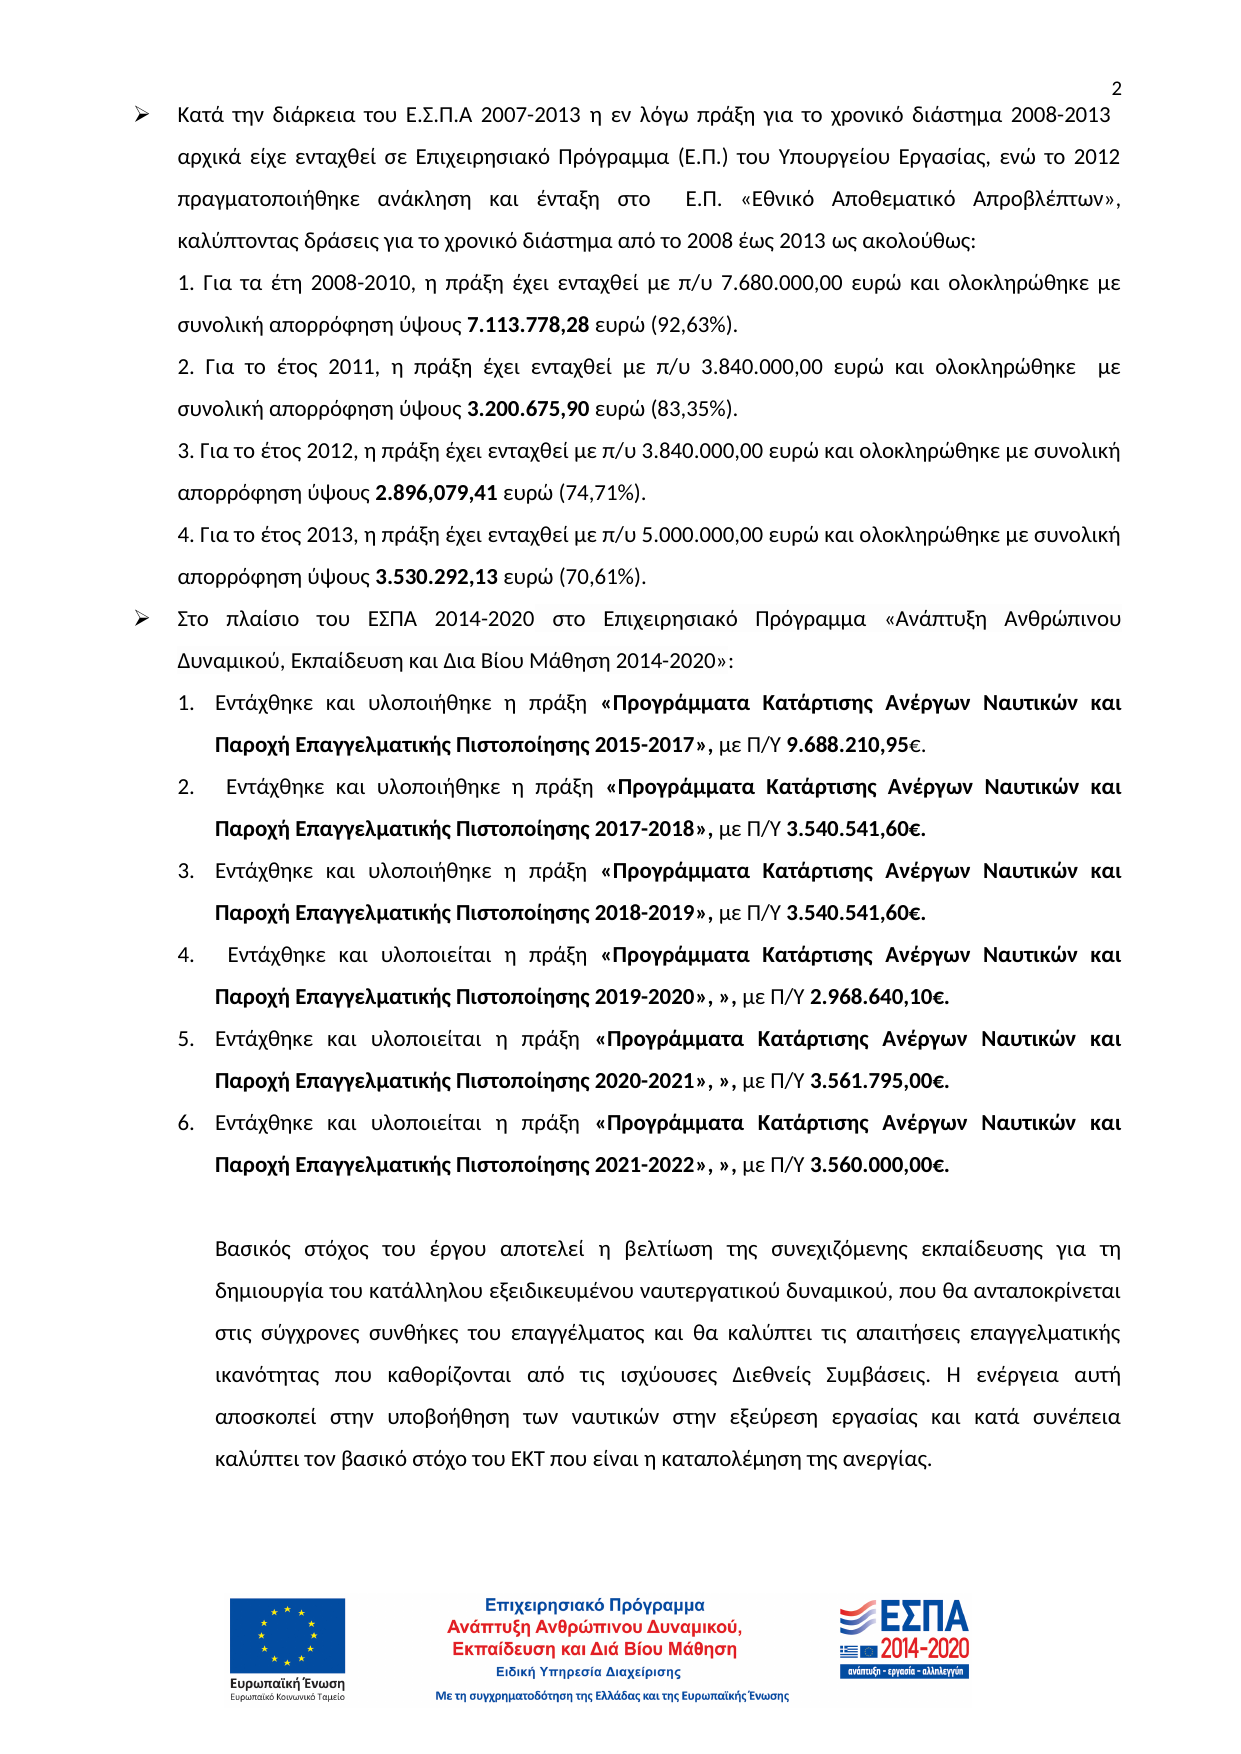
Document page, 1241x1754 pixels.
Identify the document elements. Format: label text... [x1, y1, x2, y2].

text 1. Για τα έτη 2008-2010, η πράξη έχει ενταχθεί με π/υ 7.680.000,00 ευρώ και ολοκληρώθηκε με συνολική απορρόφηση ύψους 7.113.778,28 ευρώ (92,63%). [177, 268, 1122, 338]
list Εντάχθηκε και υλοποιείται η πράξη «Προγράμματα Κατάρτισης Ανέργων Ναυτικών και Παροχή Επαγγελματικής Πιστοποίησης 2021-2022», », με Π/Υ 3.560.000,00€. [177, 1108, 1122, 1178]
text 4. Για το έτος 2013, η πράξη έχει ενταχθεί με π/υ 5.000.000,00 ευρώ και ολοκληρώθηκε με συνολική απορρόφηση ύψους 3.530.292,13 ευρώ (70,61%). [177, 520, 1122, 590]
text 2. Για το έτος 2011, η πράξη έχει ενταχθεί με π/υ 3.840.000,00 ευρώ και ολοκληρώθηκε με συνολική απορρόφηση ύψους 3.200.675,90 ευρώ (83,35%). [177, 352, 1122, 422]
list Στο πλαίσιο του ΕΣΠΑ 2014-2020 στο Επιχειρησιακό Πρόγραμμα «Ανάπτυξη Ανθρώπινου Δυναμικού, Εκπαίδευση και Δια Βίου Μάθηση 2014-2020»: [133, 604, 1122, 674]
list Εντάχθηκε και υλοποιήθηκε η πράξη «Προγράμματα Κατάρτισης Ανέργων Ναυτικών και Παροχή Επαγγελματικής Πιστοποίησης 2017-2018», με Π/Υ 3.540.541,60€. [177, 772, 1122, 842]
list Βασικός στόχος του έργου αποτελεί η βελτίωση της συνεχιζόμενης εκπαίδευσης για τη δημιουργία του κατάλληλου εξειδικευμένου ναυτεργατικού δυναμικού, που θα ανταποκρίνεται στις σύγχρονες συνθήκες του επαγγέλματος και θα καλύπτει τις απαιτήσεις επαγγελματικής ικανότητας που καθορίζονται από τις ισχύουσες Διεθνείς Συμβάσεις. Η ενέργεια αυτή αποσκοπεί στην υποβοήθηση των ναυτικών στην εξεύρεση εργασίας και κατά συνέπεια καλύπτει τον βασικό στόχο του ΕΚΤ που είναι η καταπολέμηση της ανεργίας. [215, 1234, 1122, 1472]
list Εντάχθηκε και υλοποιείται η πράξη «Προγράμματα Κατάρτισης Ανέργων Ναυτικών και Παροχή Επαγγελματικής Πιστοποίησης 2019-2020», », με Π/Υ 2.968.640,10€. [177, 940, 1122, 1010]
list Κατά την διάρκεια του Ε.Σ.Π.Α 2007-2013 η εν λόγω πράξη για το χρονικό διάστημα 2008-2013 αρχικά είχε ενταχθεί σε Επιχειρησιακό Πρόγραμμα (Ε.Π.) του Υπουργείου Εργασίας, ενώ το 2012 πραγματοποιήθηκε ανάκληση και ένταξη στο Ε.Π. «Εθνικό Αποθεματικό Απροβλέπτων», καλύπτοντας δράσεις για το χρονικό διάστημα από το 2008 έως 2013 ως ακολούθως: [133, 100, 1122, 254]
list Εντάχθηκε και υλοποιήθηκε η πράξη «Προγράμματα Κατάρτισης Ανέργων Ναυτικών και Παροχή Επαγγελματικής Πιστοποίησης 2015-2017», με Π/Υ 9.688.210,95€. [177, 688, 1122, 758]
picture [223, 1593, 973, 1708]
text 3. Για το έτος 2012, η πράξη έχει ενταχθεί με π/υ 3.840.000,00 ευρώ και ολοκληρώθηκε με συνολική απορρόφηση ύψους 2.896,079,41 ευρώ (74,71%). [177, 436, 1122, 506]
list Εντάχθηκε και υλοποιήθηκε η πράξη «Προγράμματα Κατάρτισης Ανέργων Ναυτικών και Παροχή Επαγγελματικής Πιστοποίησης 2018-2019», με Π/Υ 3.540.541,60€. [177, 856, 1122, 926]
list Εντάχθηκε και υλοποιείται η πράξη «Προγράμματα Κατάρτισης Ανέργων Ναυτικών και Παροχή Επαγγελματικής Πιστοποίησης 2020-2021», », με Π/Υ 3.561.795,00€. [177, 1024, 1122, 1094]
